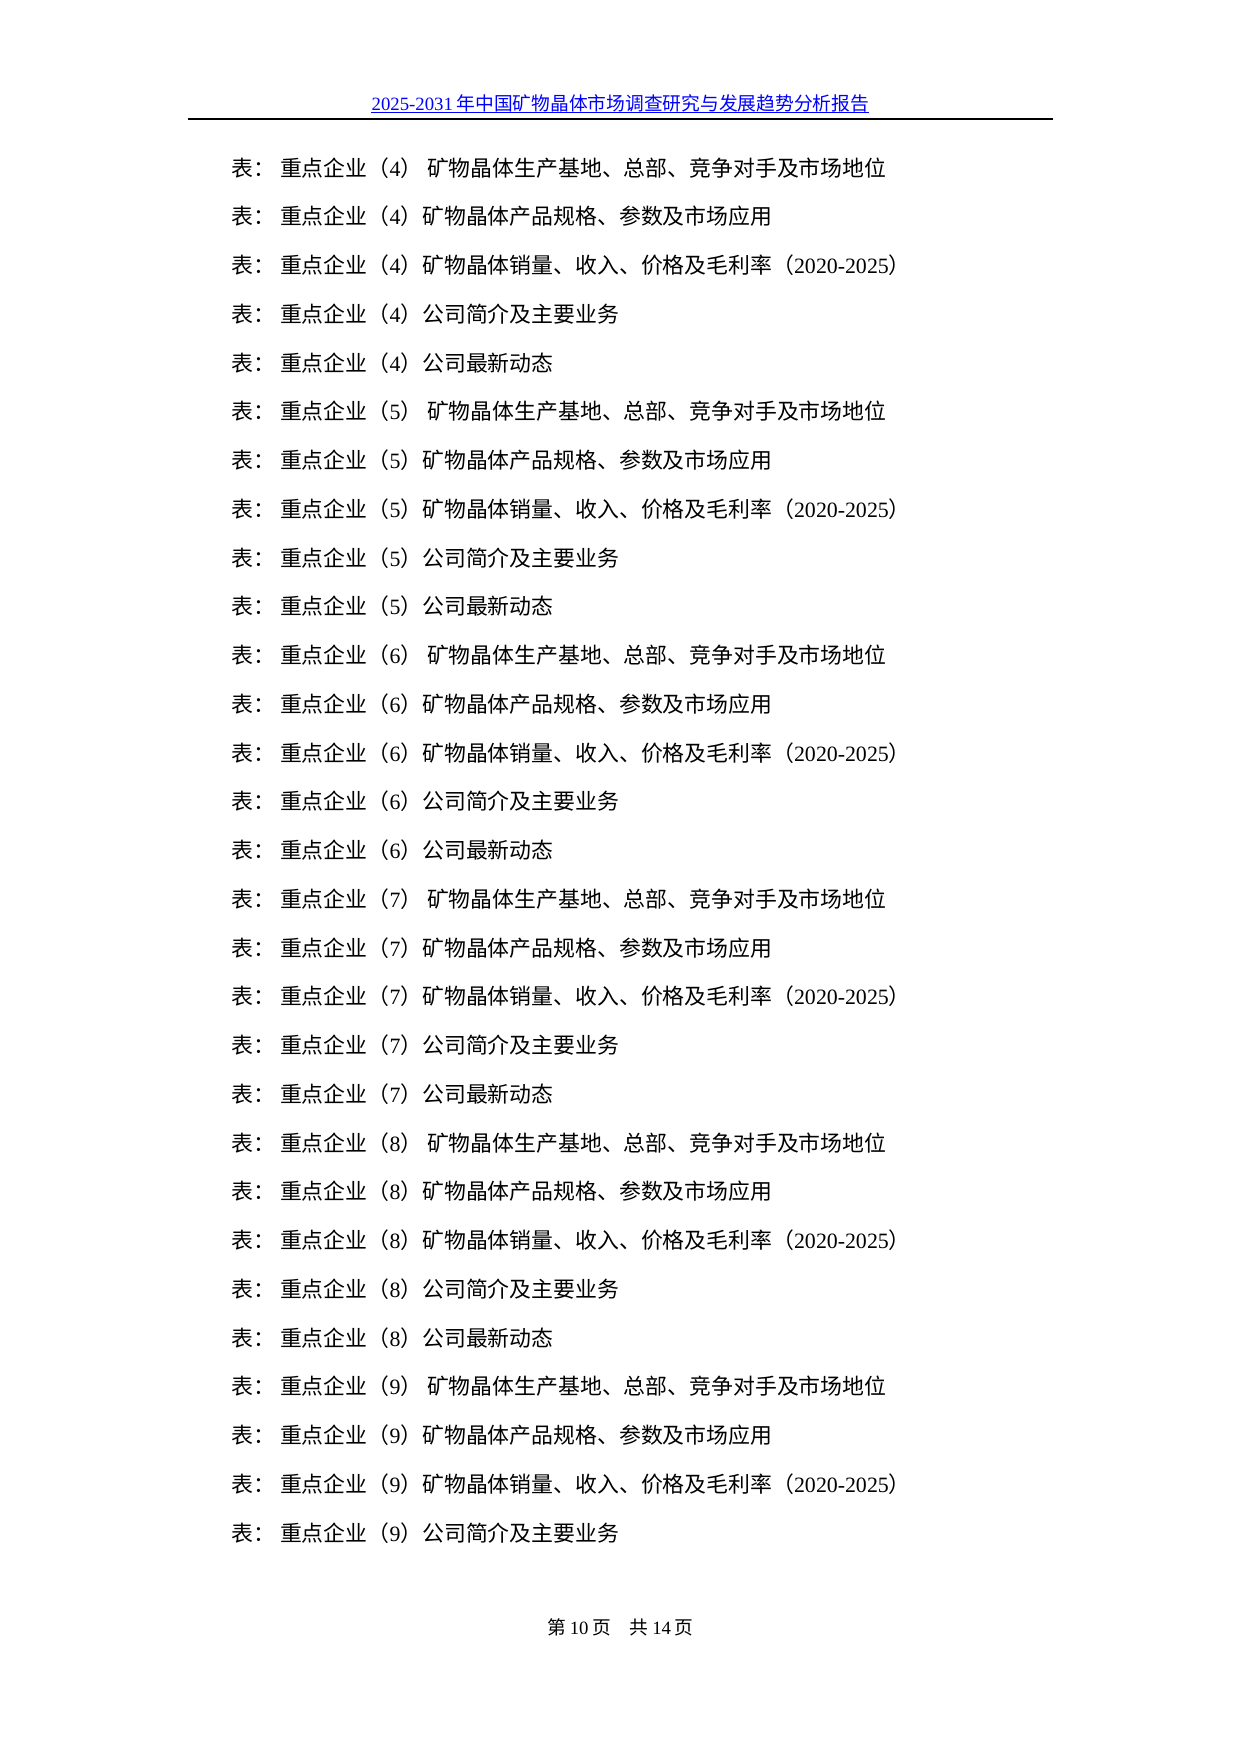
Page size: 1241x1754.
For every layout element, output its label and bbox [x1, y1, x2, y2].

text [187, 150, 1053, 1548]
